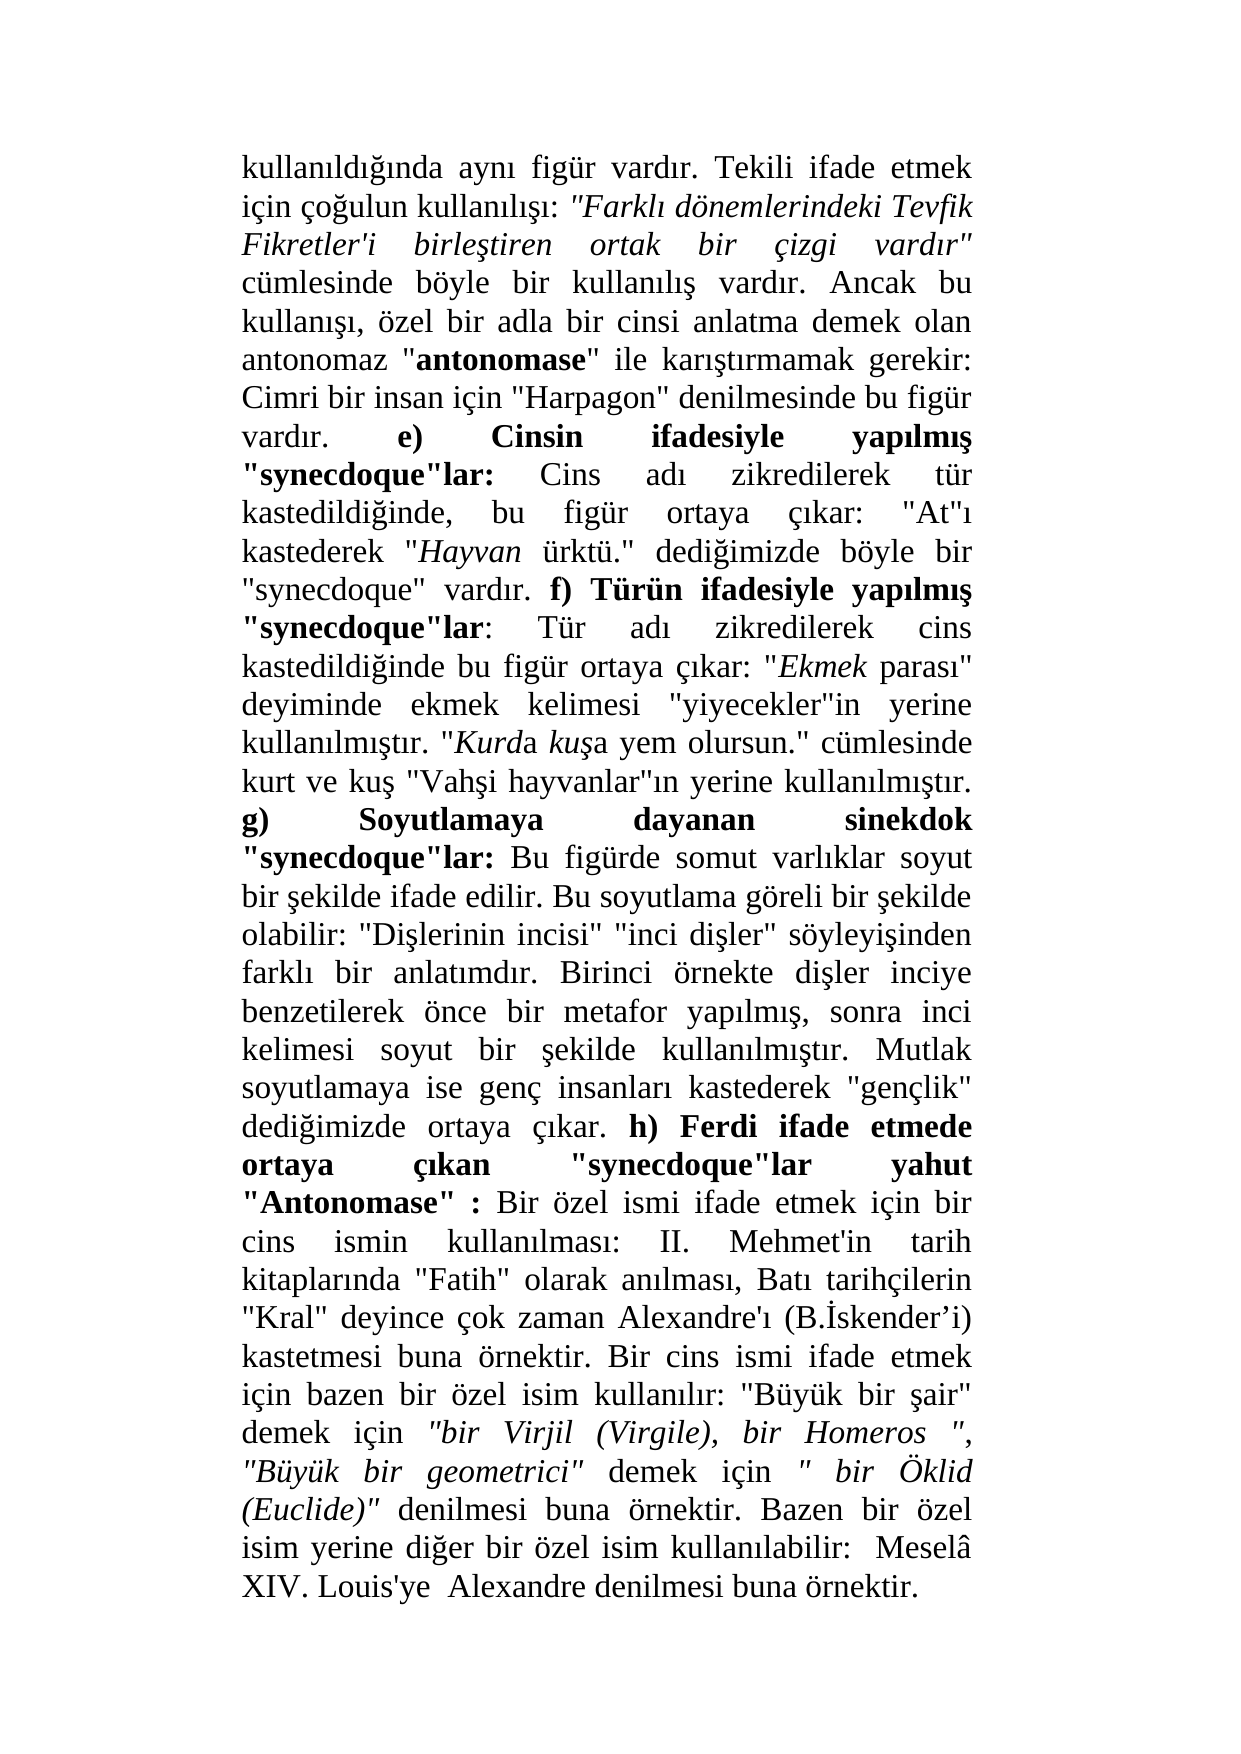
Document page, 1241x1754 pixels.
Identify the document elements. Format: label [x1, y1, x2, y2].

text [166, 148, 973, 1604]
